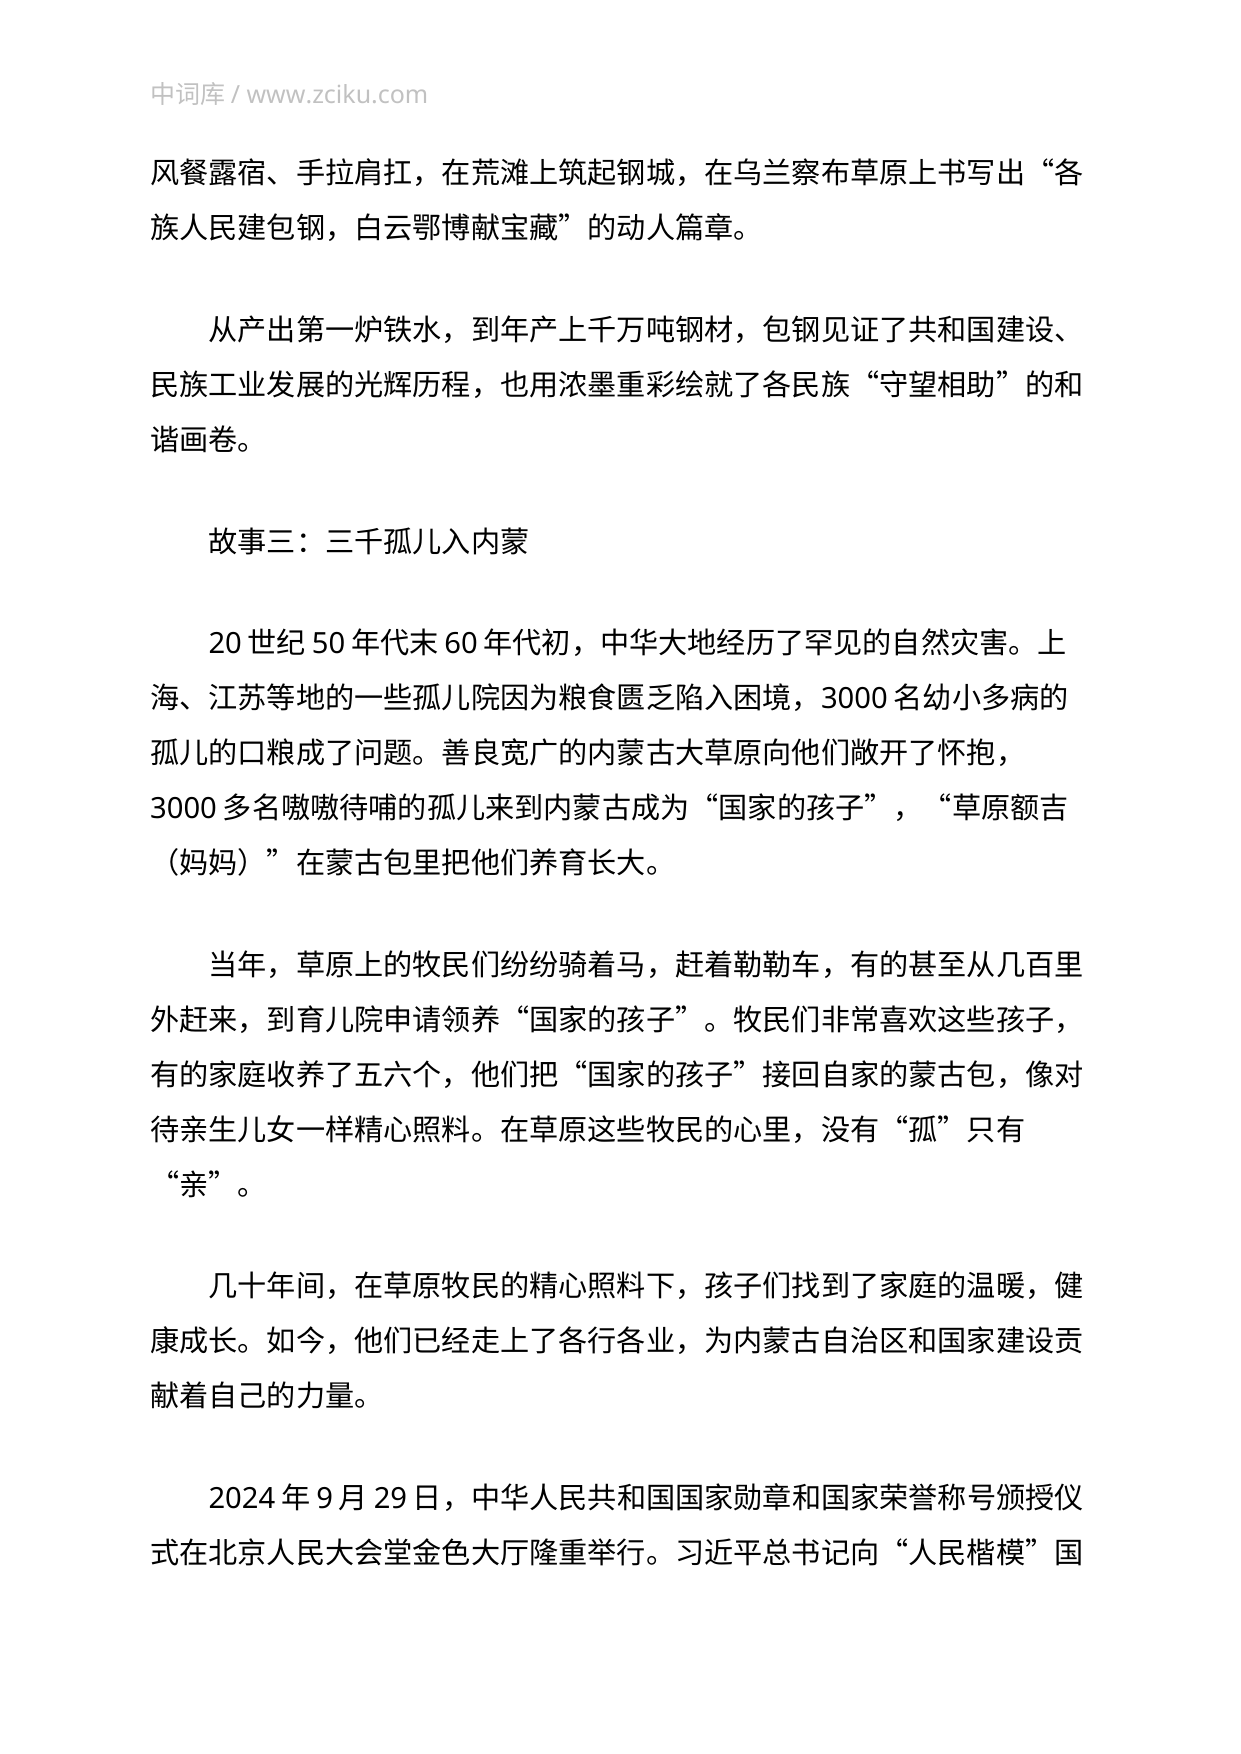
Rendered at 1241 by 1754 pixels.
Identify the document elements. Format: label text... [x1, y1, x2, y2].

text 从产出第一炉铁水，到年产上千万吨钢材，包钢见证了共和国建设、民族工业发展的光辉历程，也用浓墨重彩绘就了各民族“守望相助”的和谐画卷。 [150, 307, 1090, 459]
text 20世纪50年代末60年代初，中华大地经历了罕见的自然灾害。上海、江苏等地的一些孤儿院因为粮食匮乏陷入困境，3000名幼小多病的孤儿的口粮成了问题。善良宽广的内蒙古大草原向他们敞开了怀抱，3000多名嗷嗷待哺的孤儿来到内蒙古成为“国家的孩子”，“草原额吉（妈妈）”在蒙古包里把他们养育长大。 [150, 620, 1090, 882]
text 几十年间，在草原牧民的精心照料下，孩子们找到了家庭的温暖，健康成长。如今，他们已经走上了各行各业，为内蒙古自治区和国家建设贡献着自己的力量。 [150, 1263, 1090, 1415]
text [150, 1474, 1090, 1572]
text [150, 150, 1090, 247]
text 当年，草原上的牧民们纷纷骑着马，赶着勒勒车，有的甚至从几百里外赶来，到育儿院申请领养“国家的孩子”。牧民们非常喜欢这些孩子，有的家庭收养了五六个，他们把“国家的孩子”接回自家的蒙古包，像对待亲生儿女一样精心照料。在草原这些牧民的心里，没有“孤”只有“亲”。 [150, 942, 1090, 1203]
text 故事三：三千孤儿入内蒙 [150, 518, 1090, 561]
